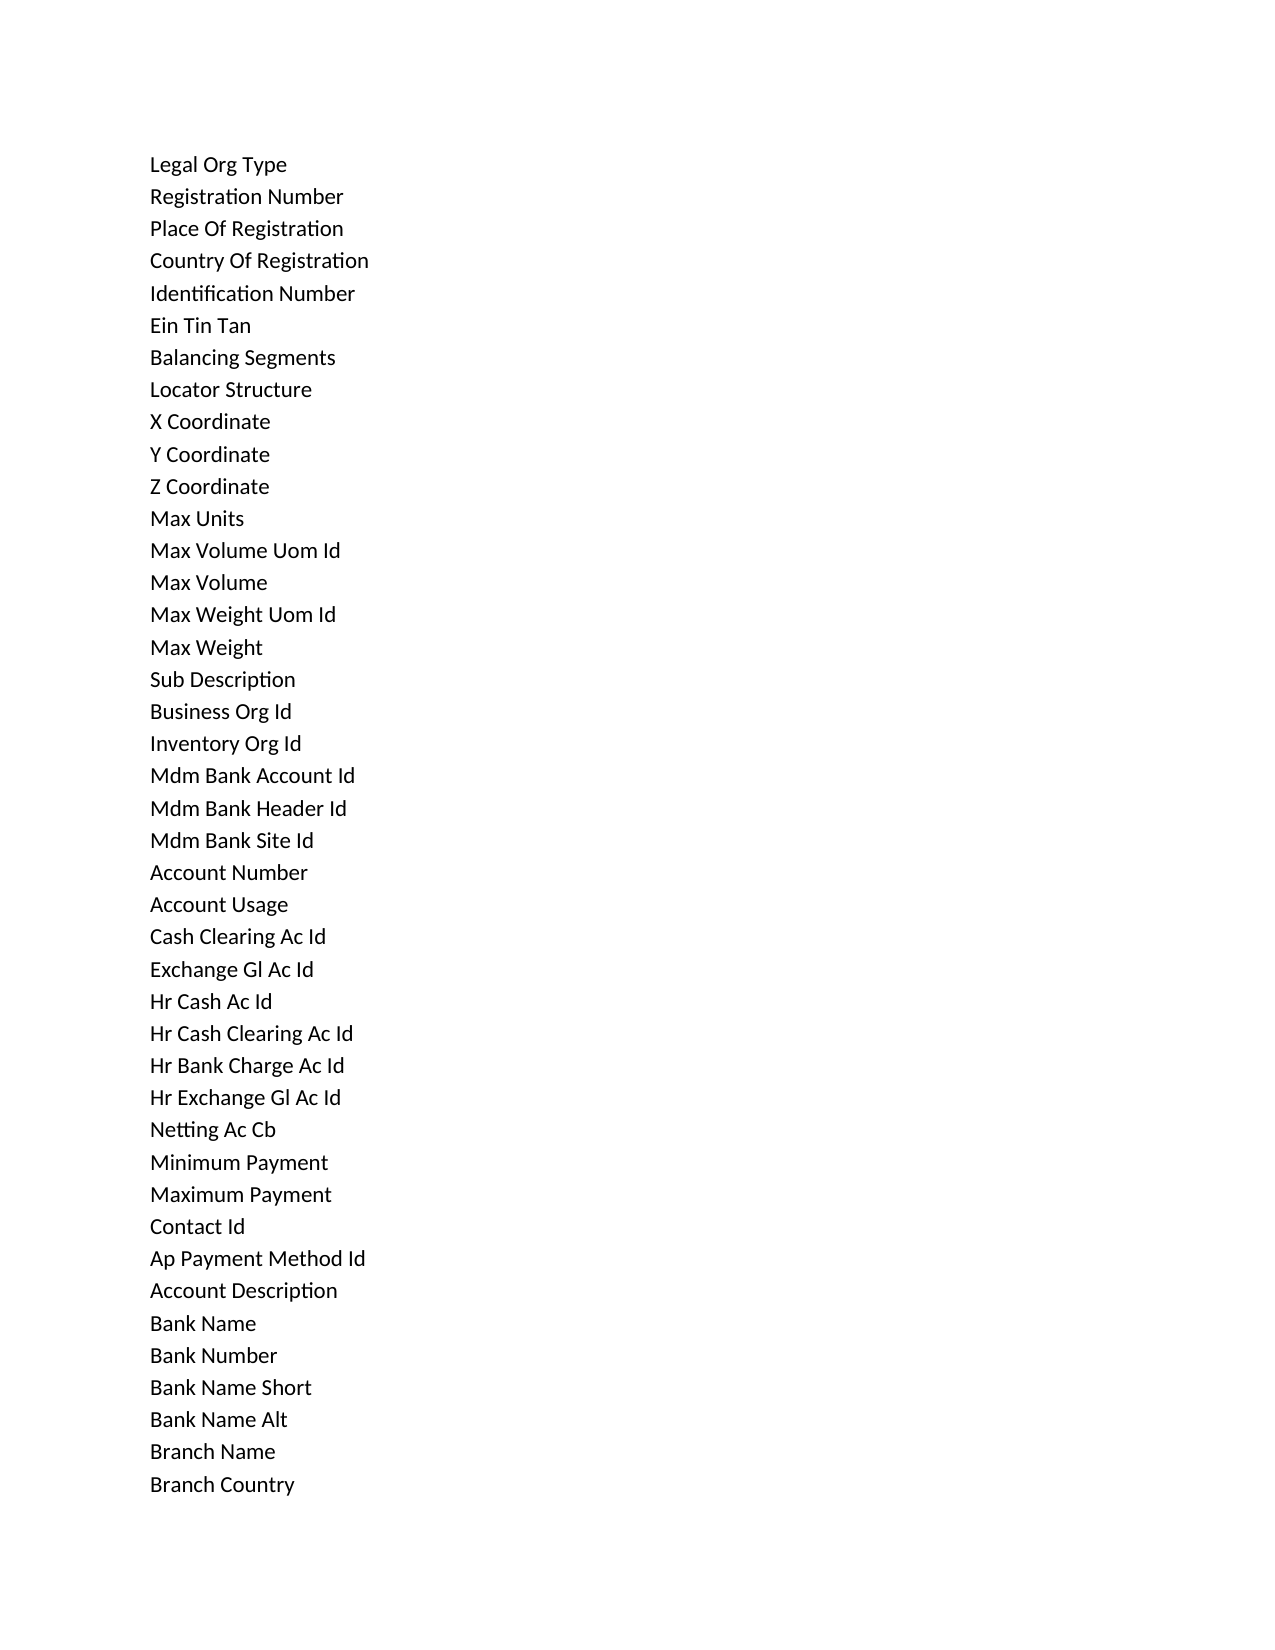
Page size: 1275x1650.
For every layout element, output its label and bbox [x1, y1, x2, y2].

text [150, 150, 1125, 1498]
